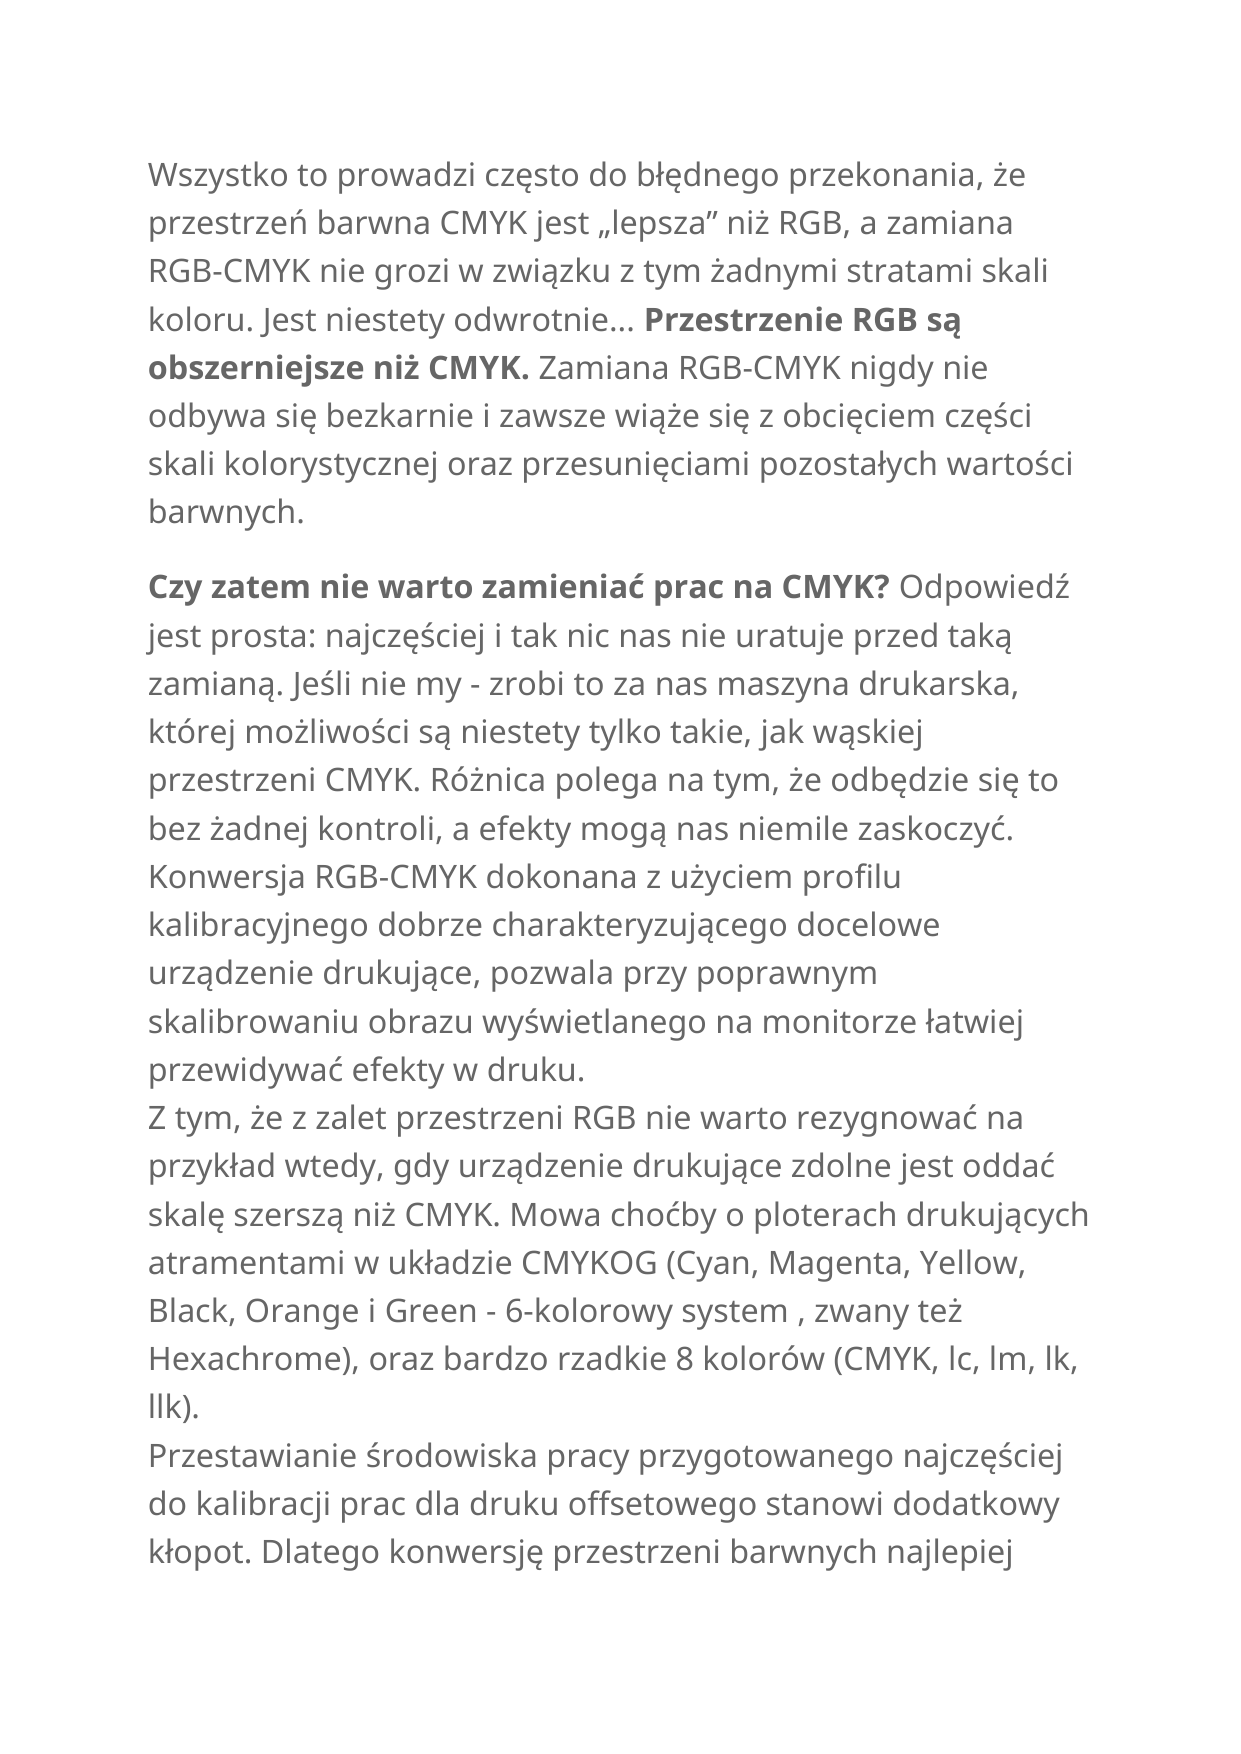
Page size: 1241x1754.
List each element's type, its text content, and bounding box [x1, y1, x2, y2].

text Wszystko to prowadzi często do błędnego przekonania, że przestrzeń barwna CMYK jest „lepsza” niż RGB, a zamiana RGB-CMYK nie grozi w związku z tym żadnymi stratami skali koloru. Jest niestety odwrotnie... Przestrzenie RGB są obszerniejsze niż CMYK. Zamiana RGB-CMYK nigdy nie odbywa się bezkarnie i zawsze wiąże się z obcięciem części skali kolorystycznej oraz przesunięciami pozostałych wartości barwnych. [148, 148, 1093, 533]
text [148, 560, 1093, 1573]
